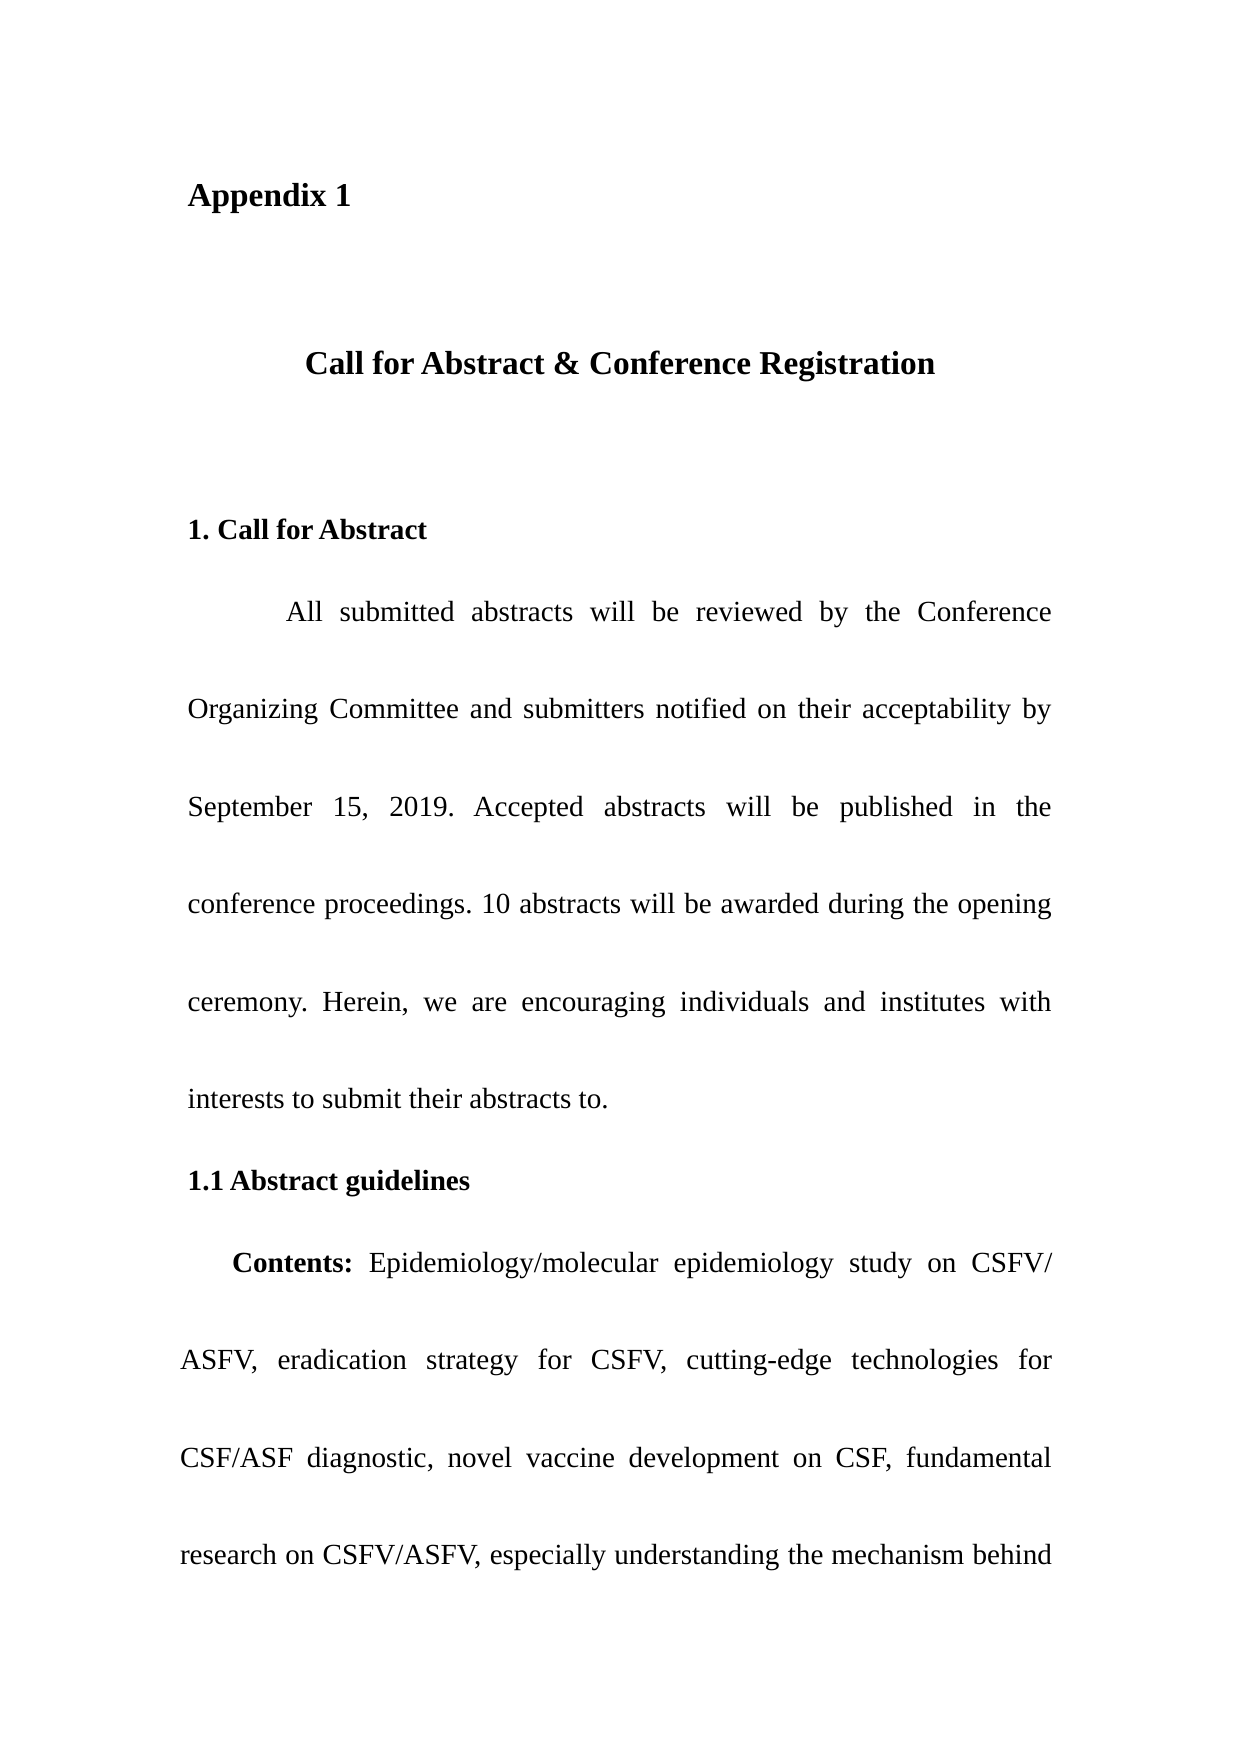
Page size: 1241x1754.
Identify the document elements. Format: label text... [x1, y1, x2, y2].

text Call for Abstract & Conference Registration [187, 330, 1053, 395]
list Call for Abstract [187, 496, 1053, 561]
text Appendix 1 [187, 162, 1053, 227]
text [180, 1229, 1053, 1587]
text 1.1 Abstract guidelines [187, 1147, 1053, 1212]
text All submitted abstracts will be reviewed by the Conference Organizing Committee and submitters notified on their acceptability by September 15, 2019. Accepted abstracts will be published in the conference proceedings. 10 abstracts will be awarded during the opening ceremony. Herein, we are encouraging individuals and institutes with interests to submit their abstracts to. [187, 578, 1053, 1131]
